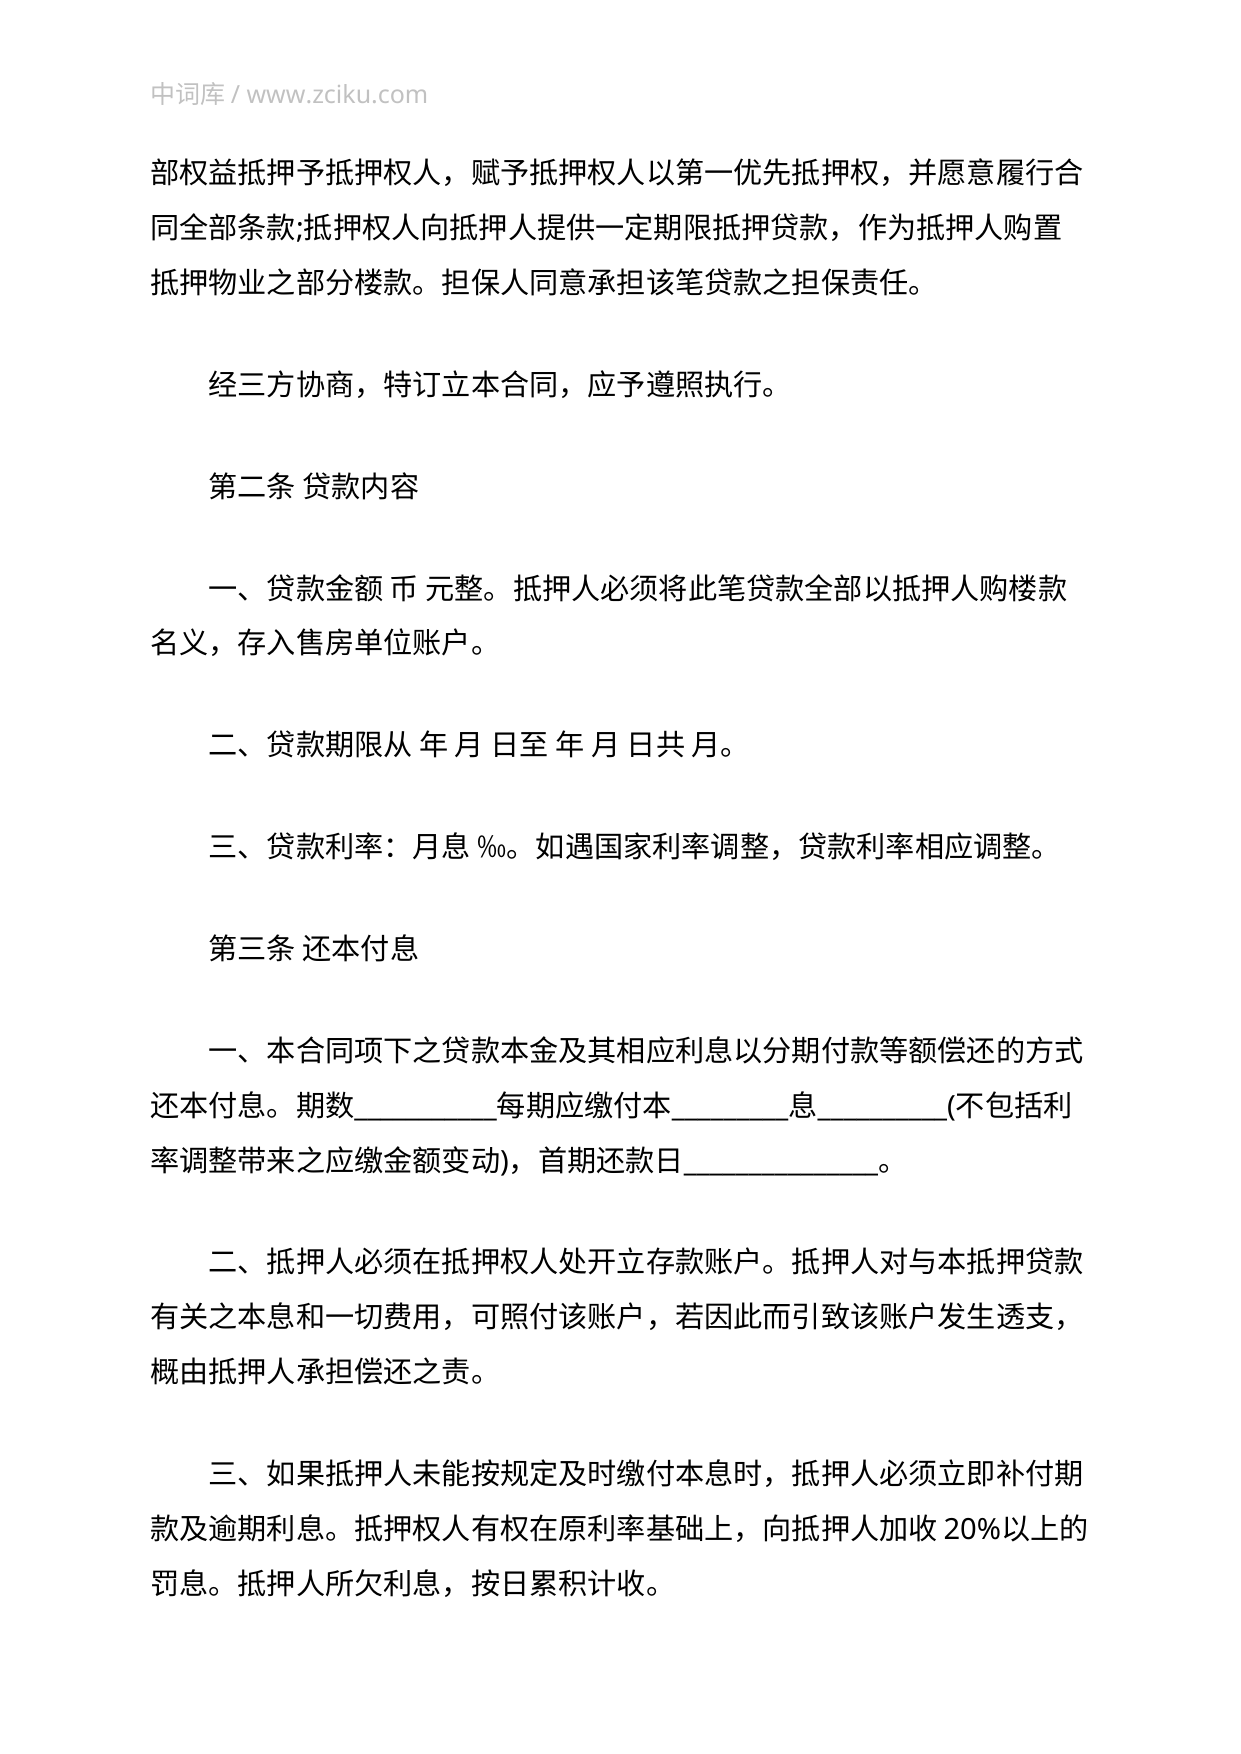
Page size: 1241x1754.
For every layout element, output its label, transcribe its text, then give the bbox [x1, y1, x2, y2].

text 第三条 还本付息 [150, 925, 1090, 968]
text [150, 150, 1090, 302]
text 第二条 贷款内容 [150, 463, 1090, 506]
text 二、贷款期限从 年 月 日至 年 月 日共 月。 [150, 722, 1090, 764]
text 一、贷款金额 币 元整。抵押人必须将此笔贷款全部以抵押人购楼款名义，存入售房单位账户。 [150, 565, 1090, 662]
text 三、贷款利率：月息 ‰。如遇国家利率调整，贷款利率相应调整。 [150, 824, 1090, 866]
text 一、本合同项下之贷款本金及其相应利息以分期付款等额偿还的方式还本付息。期数___________每期应缴付本_________息__________(不包括利率调整带来之应缴金额变动)，首期还款日_______________。 [150, 1027, 1090, 1179]
text 三、如果抵押人未能按规定及时缴付本息时，抵押人必须立即补付期款及逾期利息。抵押权人有权在原利率基础上，向抵押人加收20%以上的罚息。抵押人所欠利息，按日累积计收。 [150, 1451, 1090, 1603]
text 二、抵押人必须在抵押权人处开立存款账户。抵押人对与本抵押贷款有关之本息和一切费用，可照付该账户，若因此而引致该账户发生透支，概由抵押人承担偿还之责。 [150, 1239, 1090, 1391]
text 经三方协商，特订立本合同，应予遵照执行。 [150, 362, 1090, 404]
